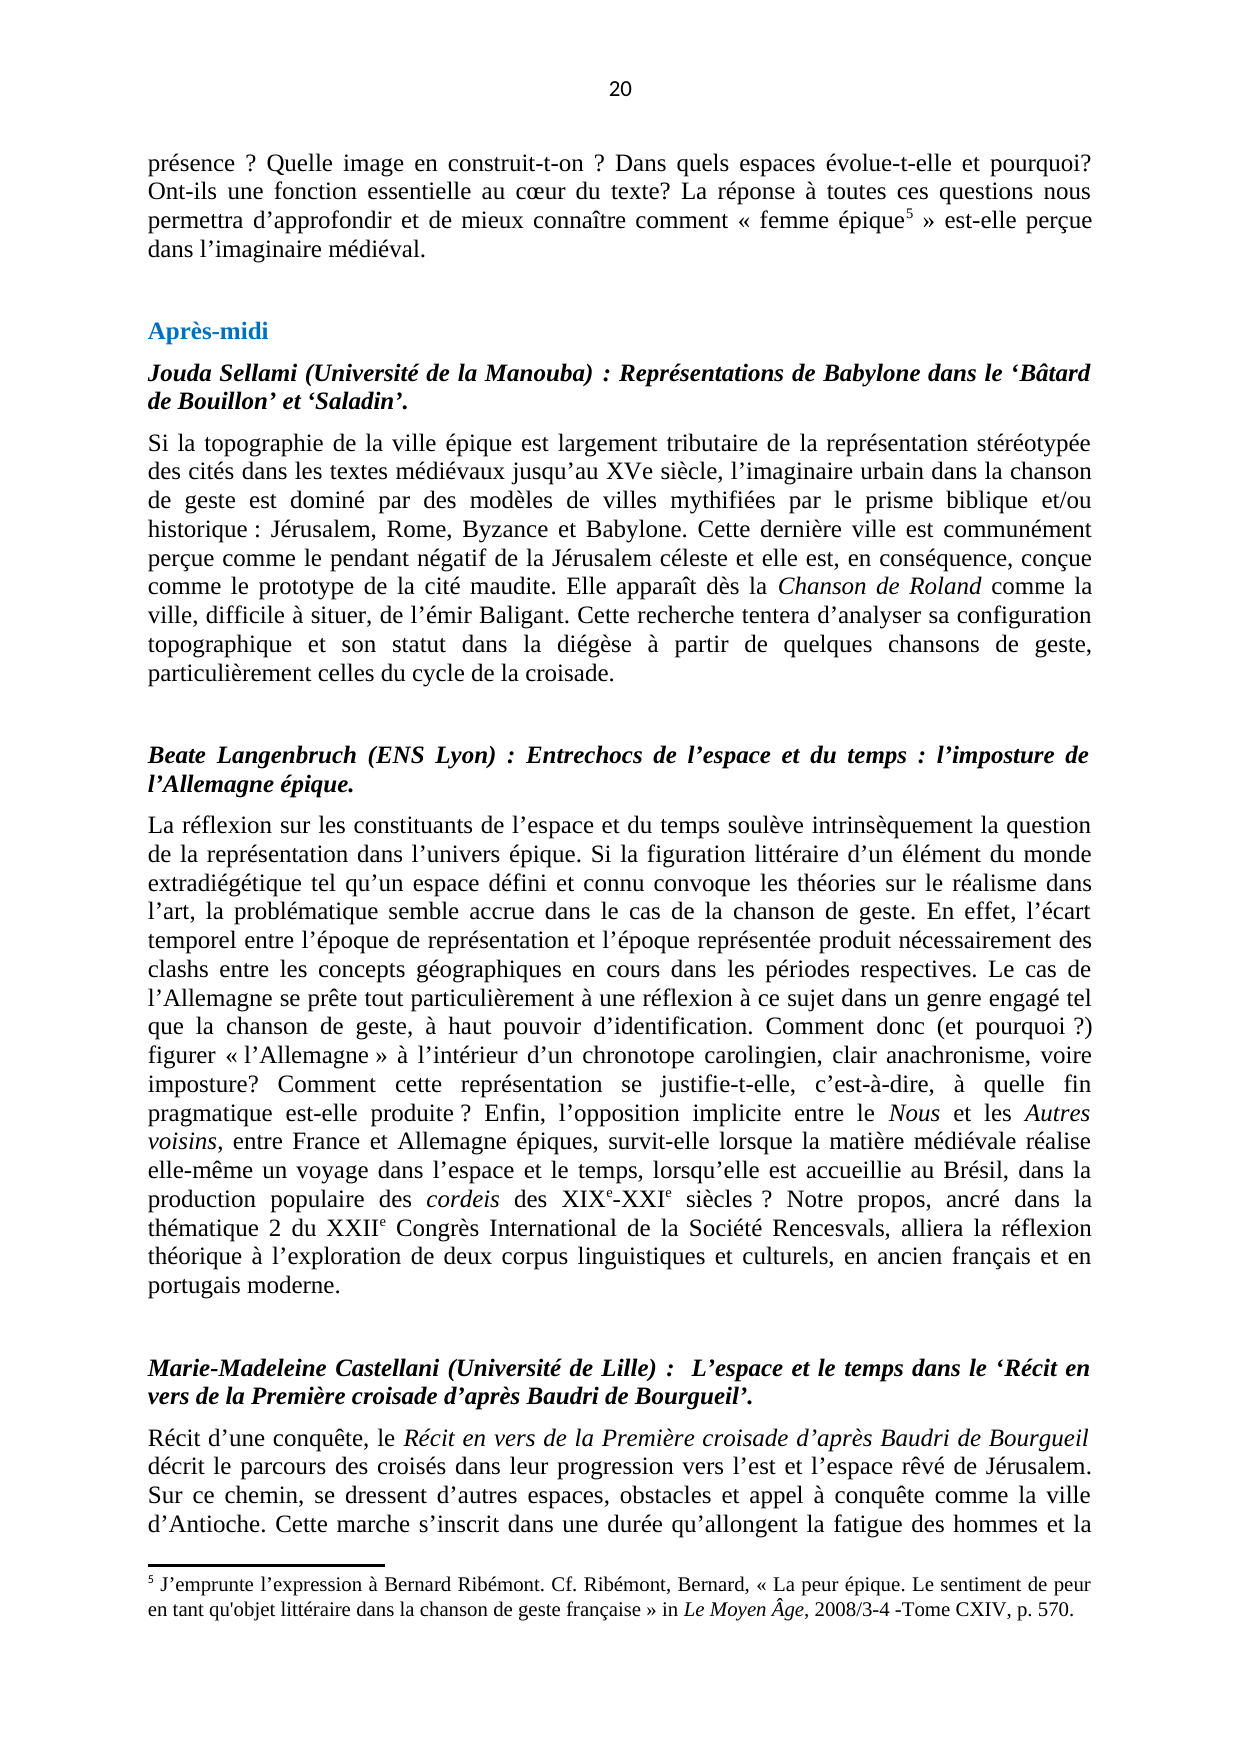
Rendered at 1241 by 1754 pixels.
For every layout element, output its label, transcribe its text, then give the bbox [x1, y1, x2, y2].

text Après-midi [148, 316, 1093, 345]
text Jouda Sellami (Université de la Manouba) : Représentations de Babylone dans le ‘Bâtard de Bouillon’ et ‘Saladin’. [148, 358, 1093, 415]
text Beate Langenbruch (ENS Lyon) : Entrechocs de l’espace et du temps : l’imposture de l’Allemagne épique. [148, 740, 1093, 798]
text Marie-Madeleine Castellani (Université de Lille) : L’espace et le temps dans le ‘Récit en vers de la Première croisade d’après Baudri de Bourgueil’. [148, 1353, 1093, 1410]
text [148, 1423, 1093, 1538]
text La réflexion sur les constituants de l’espace et du temps soulève intrinsèquement la question de la représentation dans l’univers épique. Si la figuration littéraire d’un élément du monde extradiégétique tel qu’un espace défini et connu convoque les théories sur le réalisme dans l’art, la problématique semble accrue dans le cas de la chanson de geste. En effet, l’écart temporel entre l’époque de représentation et l’époque représentée produit nécessairement des clashs entre les concepts géographiques en cours dans les périodes respectives. Le cas de l’Allemagne se prête tout particulièrement à une réflexion à ce sujet dans un genre engagé tel que la chanson de geste, à haut pouvoir d’identification. Comment donc (et pourquoi ?) figurer « l’Allemagne » à l’intérieur d’un chronotope carolingien, clair anachronisme, voire imposture? Comment cette représentation se justifie-t-elle, c’est-à-dire, à quelle fin pragmatique est-elle produite ? Enfin, l’opposition implicite entre le Nous et les Autres voisins, entre France et Allemagne épiques, survit-elle lorsque la matière médiévale réalise elle-même un voyage dans l’espace et le temps, lorsqu’elle est accueillie au Brésil, dans la production populaire des cordeis des XIXe-XXIe siècles ? Notre propos, ancré dans la thématique 2 du XXIIe Congrès International de la Société Rencesvals, alliera la réflexion théorique à l’exploration de deux corpus linguistiques et culturels, en ancien français et en portugais moderne. [148, 810, 1093, 1299]
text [148, 148, 1093, 263]
text Si la topographie de la ville épique est largement tributaire de la représentation stéréotypée des cités dans les textes médiévaux jusqu’au XVe siècle, l’imaginaire urbain dans la chanson de geste est dominé par des modèles de villes mythifiées par le prisme biblique et/ou historique : Jérusalem, Rome, Byzance et Babylone. Cette dernière ville est communément perçue comme le pendant négatif de la Jérusalem céleste et elle est, en conséquence, conçue comme le prototype de la cité maudite. Elle apparaît dès la Chanson de Roland comme la ville, difficile à situer, de l’émir Baligant. Cette recherche tentera d’analyser sa configuration topographique et son statut dans la diégèse à partir de quelques chansons de geste, particulièrement celles du cycle de la croisade. [148, 428, 1093, 686]
